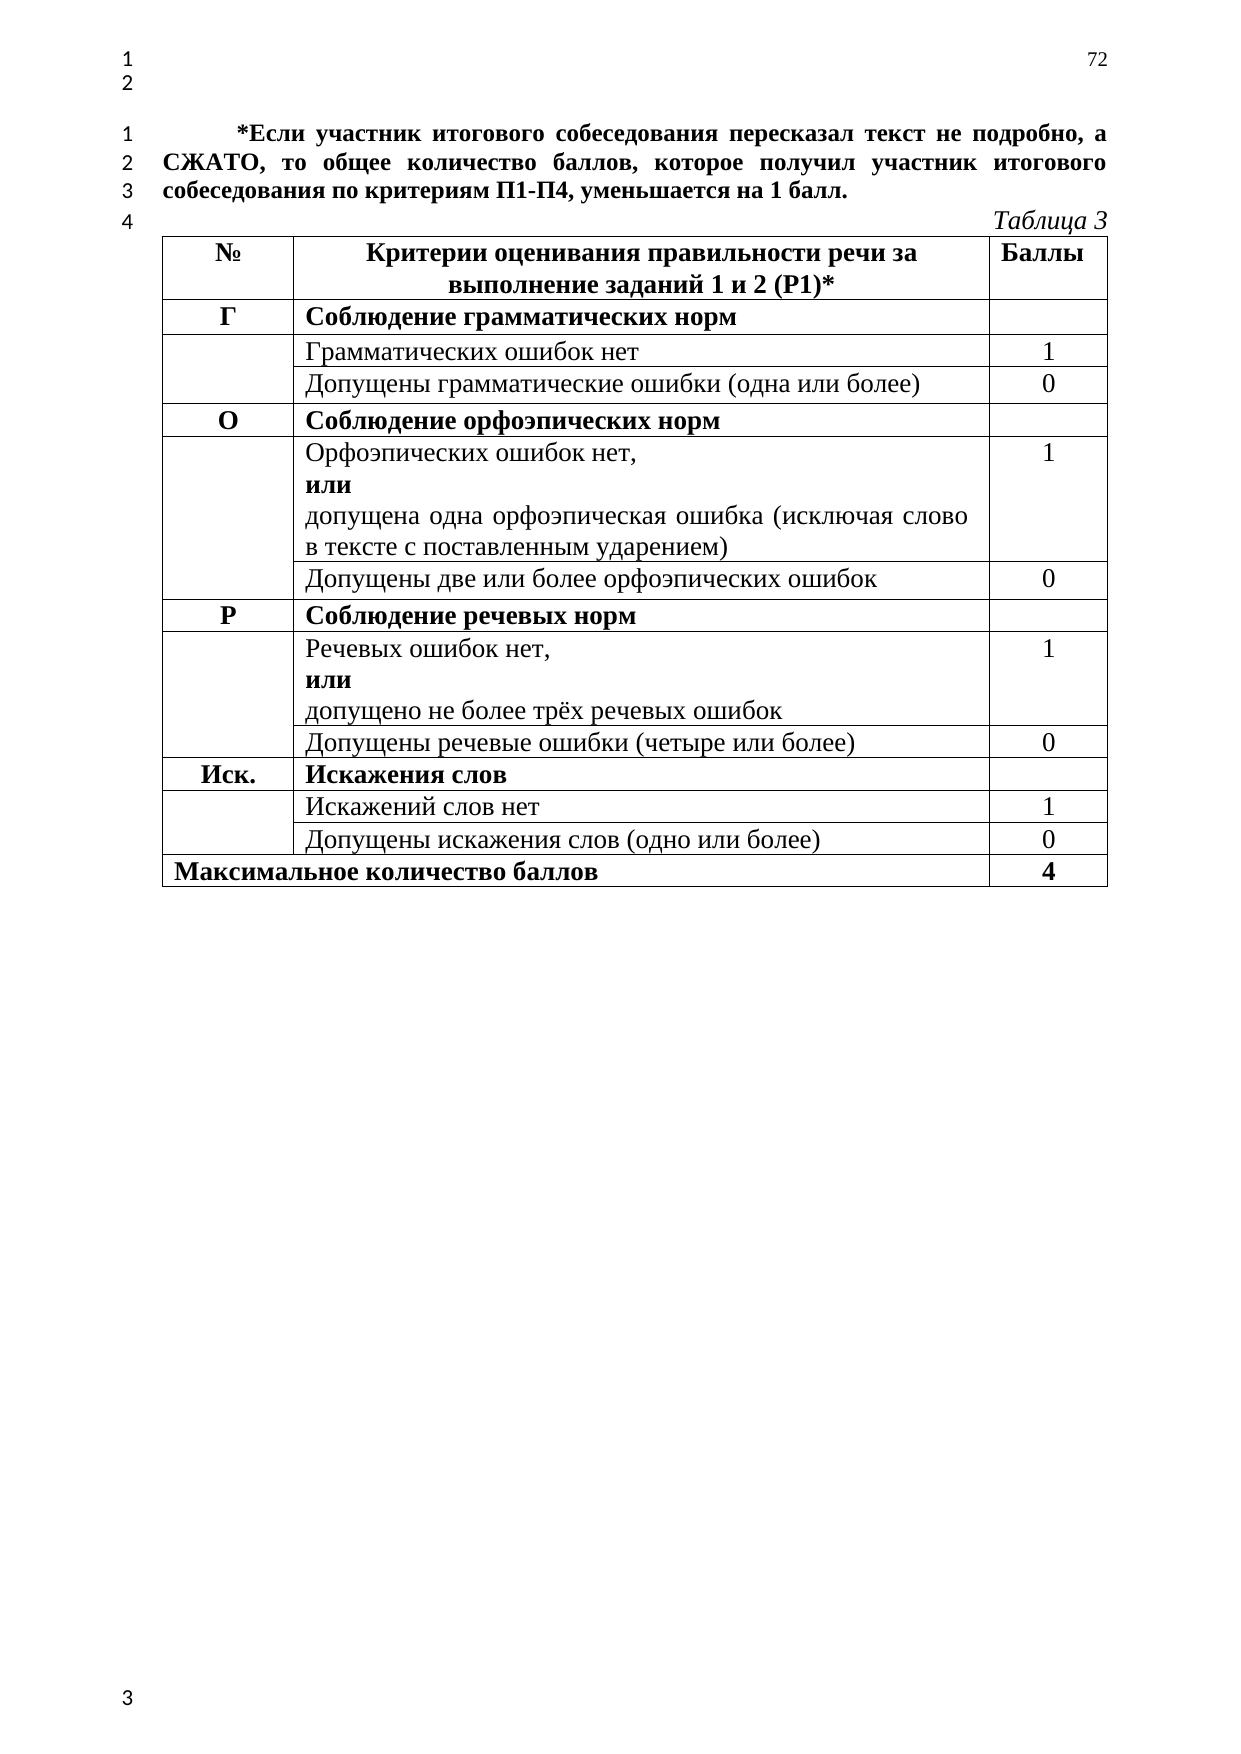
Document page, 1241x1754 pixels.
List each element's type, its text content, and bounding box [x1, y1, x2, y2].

table_cell 1 [990, 335, 1107, 366]
table_cell 1 [990, 632, 1107, 725]
table_cell [163, 632, 293, 757]
table_cell [163, 437, 293, 598]
table_cell Допущены искажения слов (одно или более) [294, 823, 989, 854]
table_cell Речевых ошибок нет, или допущено не более трёх речевых ошибок [294, 632, 989, 725]
table_cell Соблюдение грамматических норм [294, 300, 989, 334]
table_header Критерии оценивания правильности речи за выполнение заданий 1 и 2 (Р1)* [294, 237, 989, 299]
table_cell Искажений слов нет [294, 791, 989, 822]
table_cell [990, 600, 1107, 631]
table_cell Орфоэпических ошибок нет, или допущена одна орфоэпическая ошибка (исключая слово в тексте с поставленным ударением) [294, 437, 989, 561]
table_cell [163, 791, 293, 854]
table_cell Соблюдение орфоэпических норм [294, 404, 989, 436]
table_cell Допущены речевые ошибки (четыре или более) [294, 726, 989, 757]
table_cell Допущены грамматические ошибки (одна или более) [294, 367, 989, 403]
table_cell [990, 300, 1107, 334]
table_cell Р [163, 600, 293, 631]
table_cell О [163, 404, 293, 436]
table_cell Соблюдение речевых норм [294, 600, 989, 631]
list *Если участник итогового собеседования пересказал текст не подробно, а СЖАТО, то общее количество баллов, которое получил участник итогового собеседования по критериям П1-П4, уменьшается на 1 балл. [162, 118, 1107, 204]
table_cell Иск. [163, 758, 293, 789]
table_cell 1 [990, 791, 1107, 822]
table_header № [163, 237, 293, 299]
table_cell 0 [990, 823, 1107, 854]
text Таблица 3 [162, 204, 1107, 236]
table_cell Допущены две или более орфоэпических ошибок [294, 562, 989, 598]
table_cell 0 [990, 562, 1107, 598]
table_cell Максимальное количество баллов [163, 855, 989, 886]
table_header Баллы [990, 237, 1107, 299]
table_cell 0 [990, 726, 1107, 757]
table_cell [163, 335, 293, 403]
table_cell 4 [990, 855, 1107, 886]
table_cell 1 [990, 437, 1107, 561]
table_cell [990, 758, 1107, 789]
table_cell Искажения слов [294, 758, 989, 789]
table_cell 0 [990, 367, 1107, 403]
table_cell Г [163, 300, 293, 334]
table_cell Грамматических ошибок нет [294, 335, 989, 366]
table_cell [990, 404, 1107, 436]
